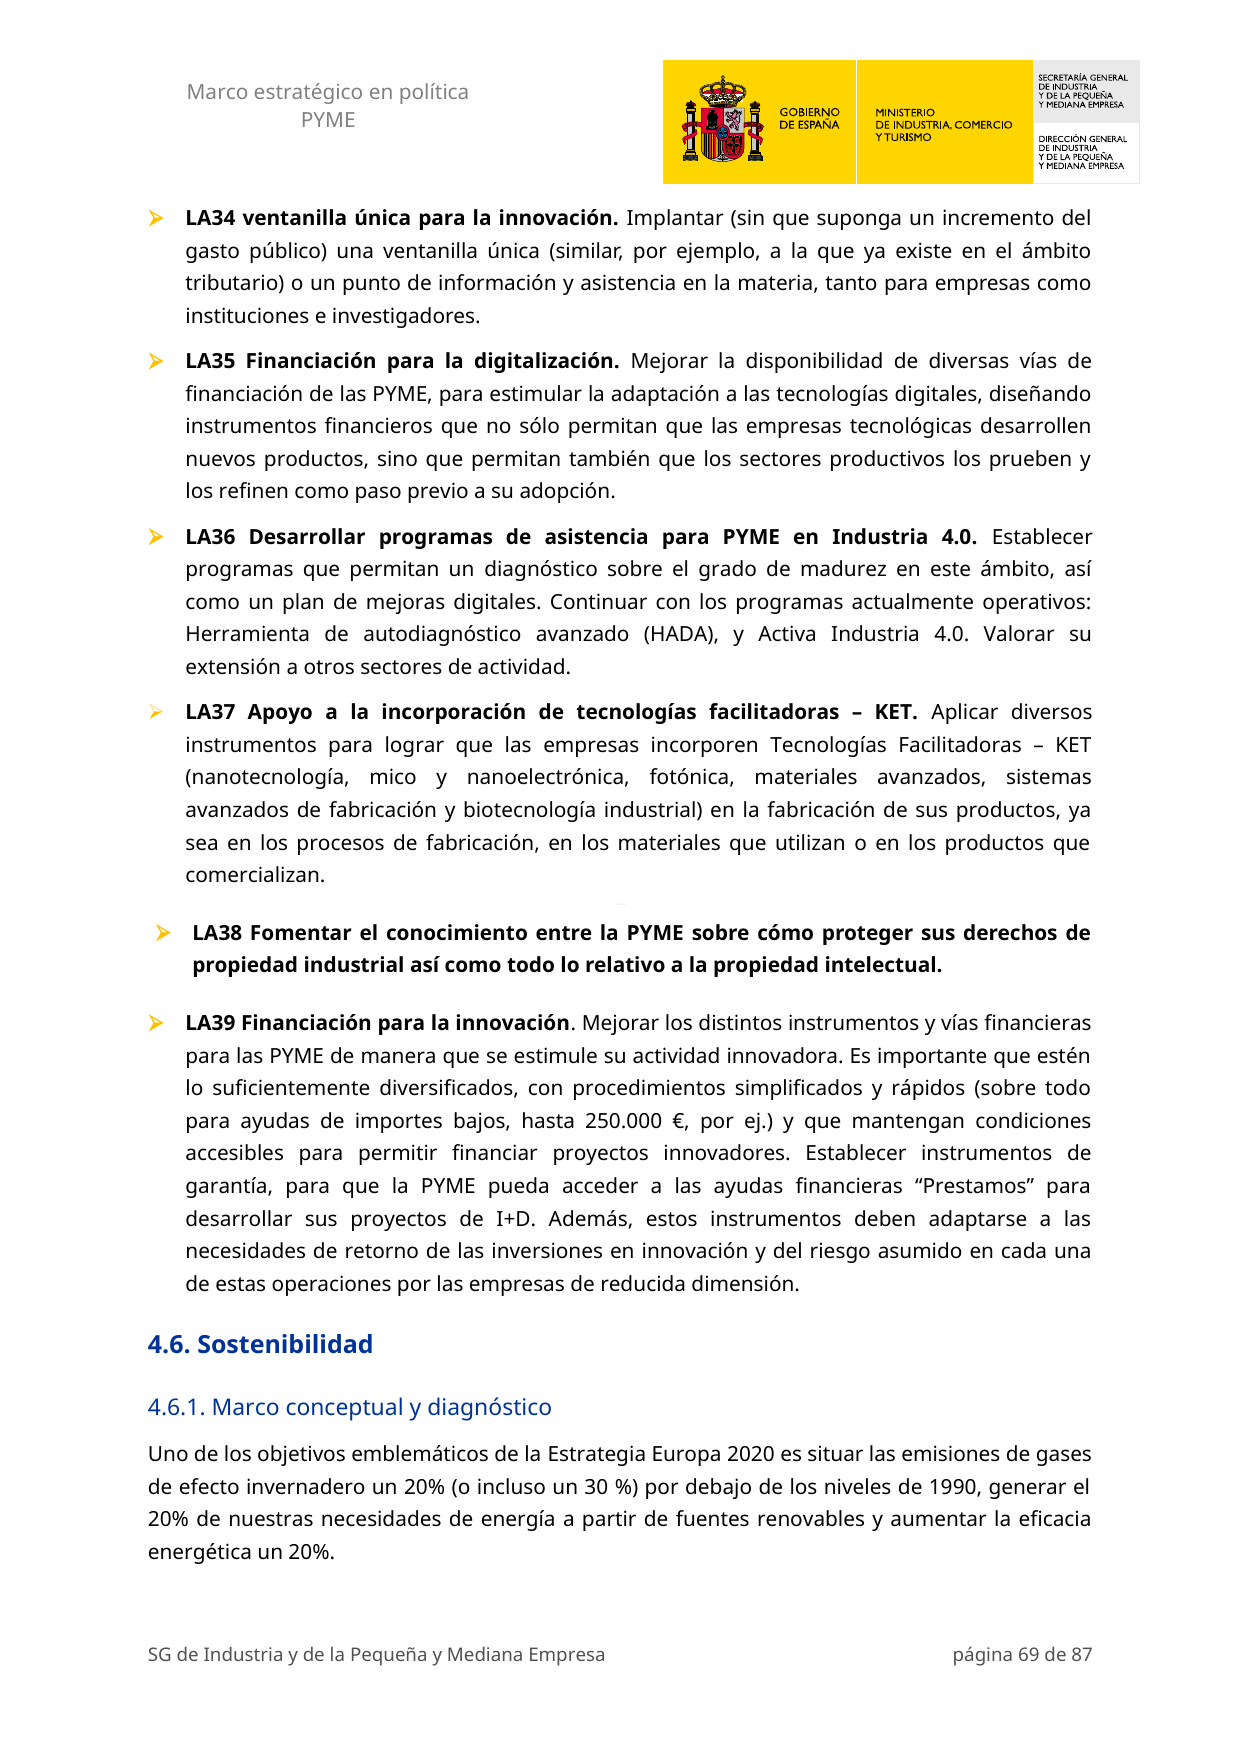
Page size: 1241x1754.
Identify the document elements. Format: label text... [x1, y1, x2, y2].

list LA Financiación para la digitalización. Mejorar la disponibilidad de diversas vías de financiación de las PYME, para estimular la adaptación a las tecnologías digitales, diseñando instrumentos financieros que no sólo permitan que las empresas tecnológicas desarrollen nuevos productos, sino que permitan también que los sectores productivos los prueben y los refinen como paso previo a su adopción. [148, 346, 1092, 505]
subtitle Sostenibilidad [148, 1327, 1092, 1361]
list LA Financiación para la innovación. Mejorar los distintos instrumentos y vías financieras para las PYME de manera que se estimule su actividad innovadora. Es importante que estén lo suficientemente diversificados, con procedimientos simplificados y rápidos (sobre todo para ayudas de importes bajos, hasta 250.000 €, por ej.) y que mantengan condiciones accesibles para permitir financiar proyectos innovadores. Establecer instrumentos de garantía, para que la PYME pueda acceder a las ayudas financieras “Prestamos” para desarrollar sus proyectos de I+D. Además, estos instrumentos deben adaptarse a las necesidades de retorno de las inversiones en innovación y del riesgo asumido en cada una de estas operaciones por las empresas de reducida dimensión. [148, 1008, 1092, 1297]
list LA Apoyo a la incorporación de tecnologías facilitadoras – KET. Aplicar diversos instrumentos para lograr que las empresas incorporen Tecnologías Facilitadoras – KET (nanotecnología, mico y nanoelectrónica, fotónica, materiales avanzados, sistemas avanzados de fabricación y biotecnología industrial) en la fabricación de sus productos, ya sea en los procesos de fabricación, en los materiales que utilizan o en los productos que comercializan. [148, 697, 1092, 889]
list LA Fomentar el conocimiento entre la PYME sobre cómo proteger sus derechos de propiedad industrial así como todo lo relativo a la propiedad intelectual. [155, 918, 1092, 979]
subtitle Marco conceptual y diagnóstico [148, 1391, 1092, 1422]
list LA Desarrollar programas de asistencia para PYME en Industria 4.0. Establecer programas que permitan un diagnóstico sobre el grado de madurez en este ámbito, así como un plan de mejoras digitales. Continuar con los programas actualmente operativos: Herramienta de autodiagnóstico avanzado (HADA), y Activa Industria 4.0. Valorar su extensión a otros sectores de actividad. [148, 522, 1092, 681]
list LA ventanilla única para la innovación. Implantar (sin que suponga un incremento del gasto público) una ventanilla única (similar, por ejemplo, a la que ya existe en el ámbito tributario) o un punto de información y asistencia en la materia, tanto para empresas como instituciones e investigadores. [148, 203, 1092, 329]
text Uno de los objetivos emblemáticos de la Estrategia Europa 2020 es situar las emisiones de gases de efecto invernadero un 20% (o incluso un 30 %) por debajo de los niveles de 1990, generar el 20% de nuestras necesidades de energía a partir de fuentes renovables y aumentar la eficacia energética un 20%. [148, 1439, 1092, 1565]
